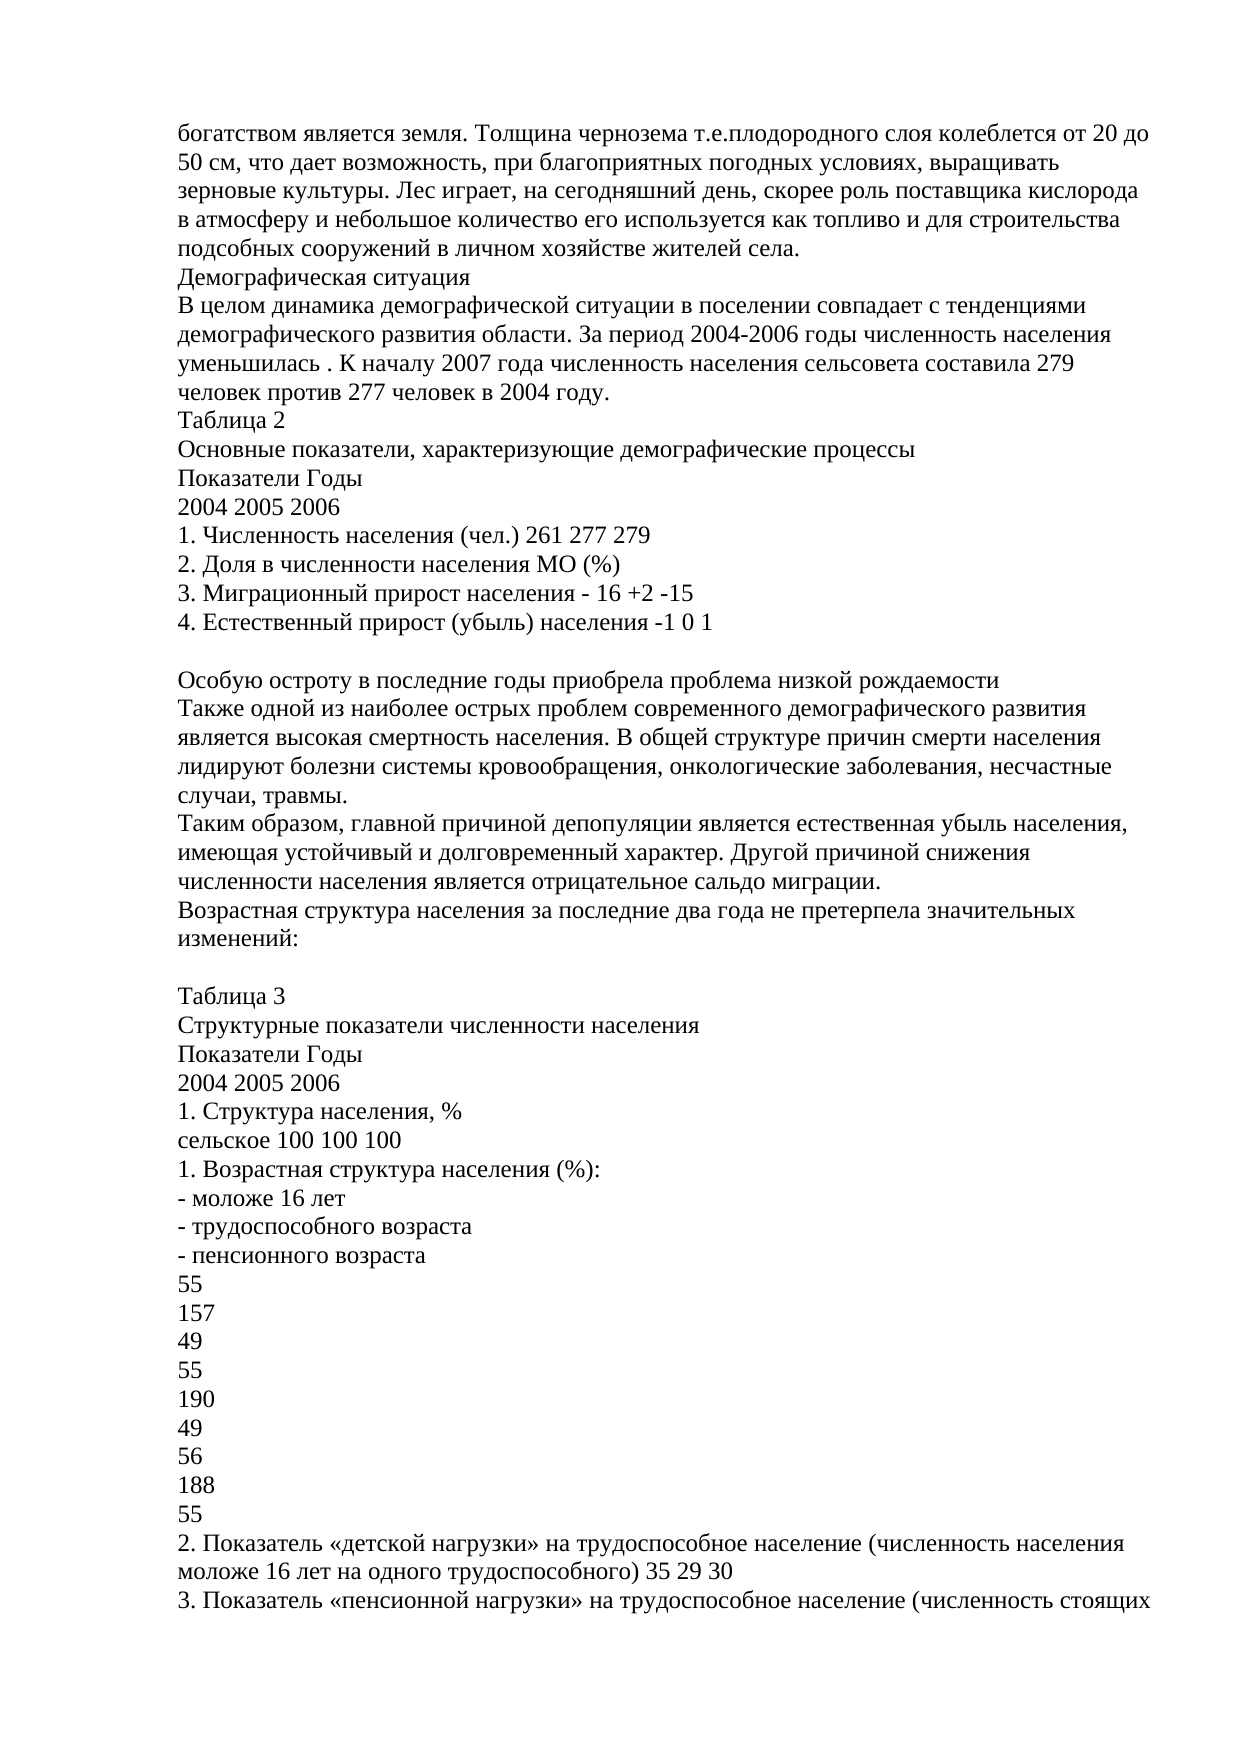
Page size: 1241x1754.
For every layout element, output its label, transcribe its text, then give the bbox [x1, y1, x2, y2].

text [177, 981, 1152, 1614]
text Особую остроту в последние годы приобрела проблема низкой рождаемости Также одной из наиболее острых проблем современного демографического развития является высокая смертность населения. В общей структуре причин смерти населения лидируют болезни системы кровообращения, онкологические заболевания, несчастные случаи, травмы. Таким образом, главной причиной депопуляции является естественная убыль населения, имеющая устойчивый и долговременный характер. Другой причиной снижения численности населения является отрицательное сальдо миграции. Возрастная структура населения за последние два года не претерпела значительных изменений: [177, 665, 1152, 952]
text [177, 118, 1152, 636]
